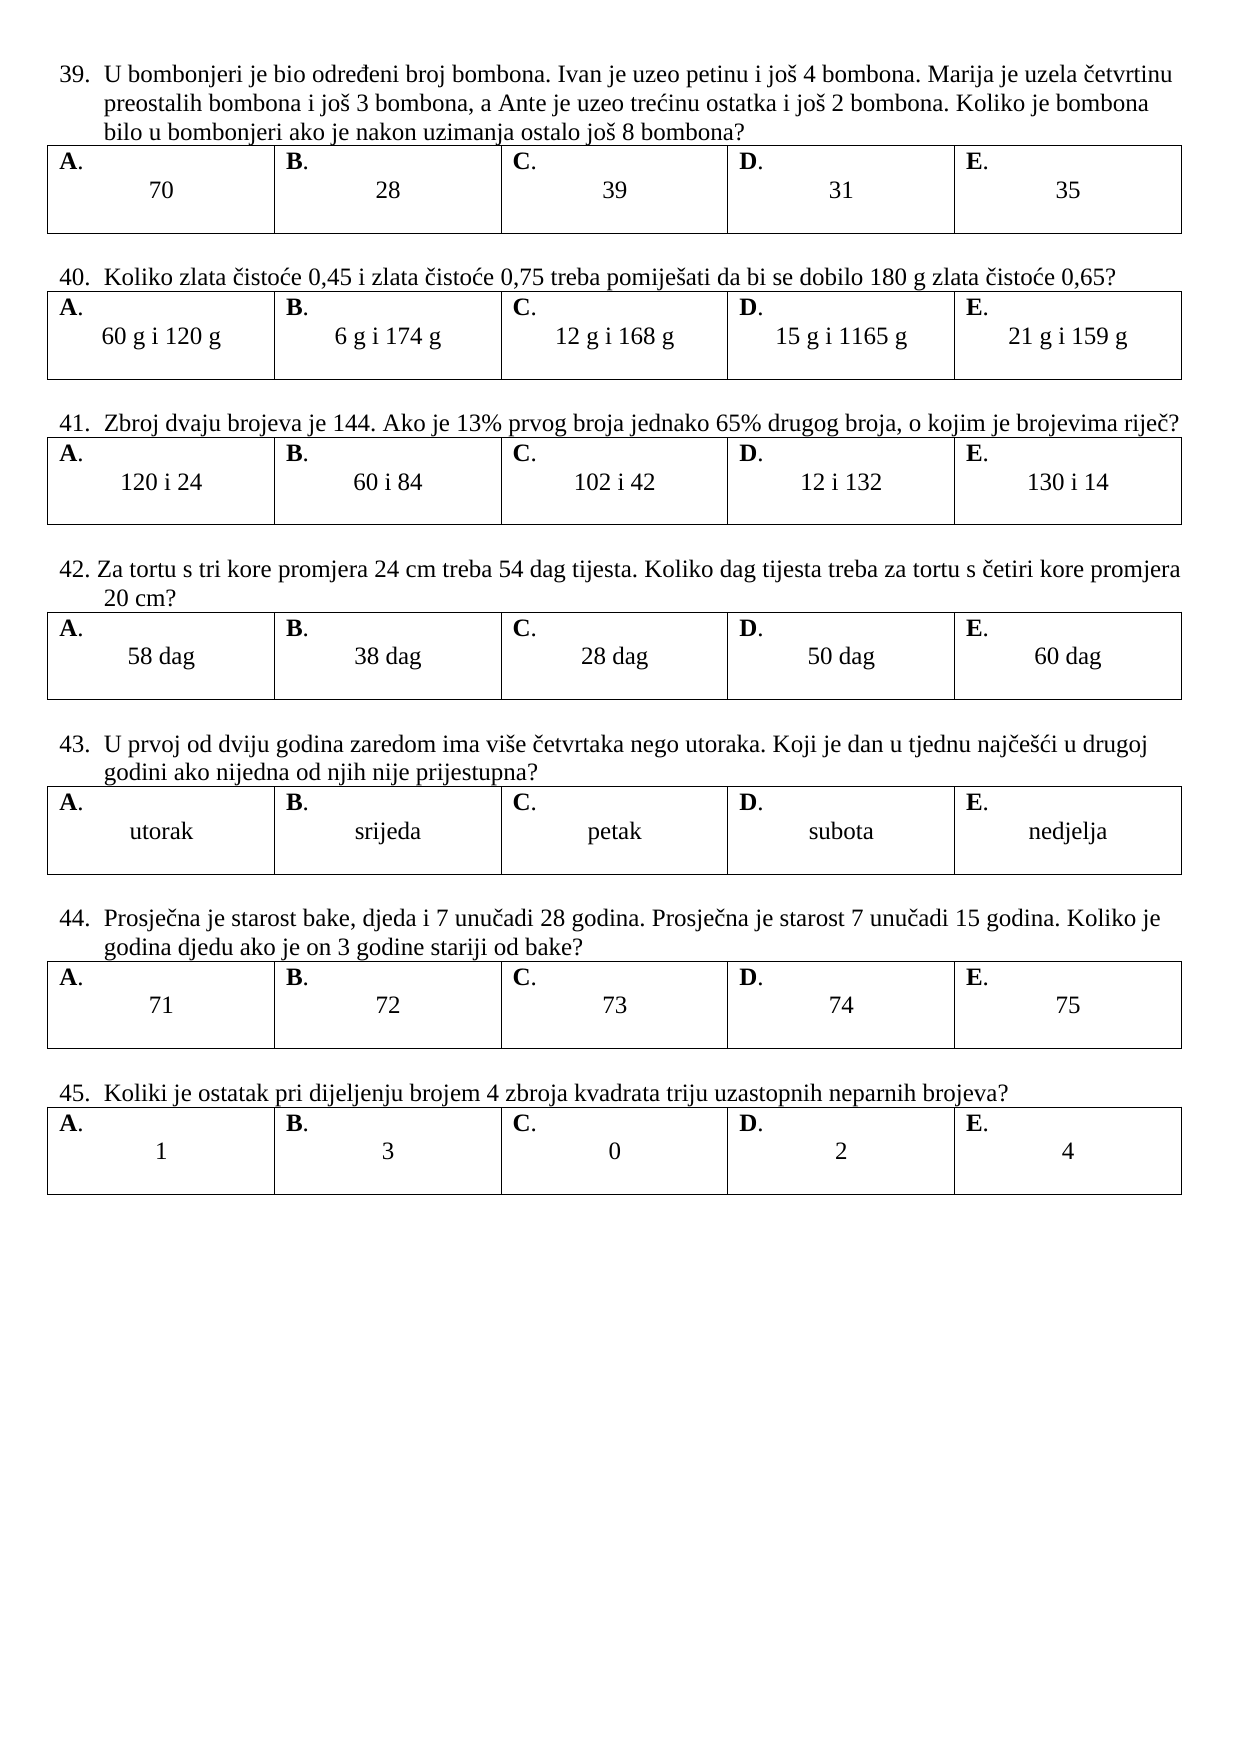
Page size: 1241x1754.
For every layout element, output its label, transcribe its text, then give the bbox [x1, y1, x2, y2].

table_header A. 60 g i 120 g [48, 292, 274, 378]
table_header E. 35 [955, 146, 1181, 233]
table_header A. 70 [48, 146, 274, 233]
table_header D. 12 i 132 [728, 438, 954, 524]
table_header A. 58 dag [48, 613, 274, 699]
table_header E. 60 dag [955, 613, 1181, 699]
table_header D. 74 [728, 962, 954, 1048]
table_header C. 73 [502, 962, 727, 1048]
table_header E. nedjelja [955, 787, 1181, 873]
text 44. Prosječna je starost bake, djeda i 7 unučadi 28 godina. Prosječna je starost 7 unučadi 15 godina. Koliko je godina djedu ako je on 3 godine stariji od bake? [59, 903, 1181, 961]
text 39. U bombonjeri je bio određeni broj bombona. Ivan je uzeo petinu i još 4 bombona. Marija je uzela četvrtinu preostalih bombona i još 3 bombona, a Ante je uzeo trećinu ostatka i još 2 bombona. Koliko je bombona bilo u bombonjeri ako je nakon uzimanja ostalo još 8 bombona? [59, 59, 1181, 145]
table_header B. 28 [275, 146, 501, 233]
table_header B. 60 i 84 [275, 438, 501, 524]
table_header D. 15 g i 1165 g [728, 292, 954, 378]
table_header B. 6 g i 174 g [275, 292, 501, 378]
text 41. Zbroj dvaju brojeva je 144. Ako je 13% prvog broja jednako 65% drugog broja, o kojim je brojevima riječ? [59, 408, 1181, 437]
table_header B. 72 [275, 962, 501, 1048]
table_header A. 120 i 24 [48, 438, 274, 524]
table_header D. 31 [728, 146, 954, 233]
table_header D. 2 [728, 1108, 954, 1194]
table_header A. utorak [48, 787, 274, 873]
table_header C. 0 [502, 1108, 727, 1194]
table_header B. srijeda [275, 787, 501, 873]
table_header D. 50 dag [728, 613, 954, 699]
text 45. Koliki je ostatak pri dijeljenju brojem 4 zbroja kvadrata triju uzastopnih neparnih brojeva? [59, 1078, 1181, 1107]
table_header C. 39 [502, 146, 727, 233]
table_header D. subota [728, 787, 954, 873]
table_header C. 102 i 42 [502, 438, 727, 524]
table_header A. 71 [48, 962, 274, 1048]
table_header E. 130 i 14 [955, 438, 1181, 524]
text 42. Za tortu s tri kore promjera 24 cm treba 54 dag tijesta. Koliko dag tijesta treba za tortu s četiri kore promjera 20 cm? [59, 554, 1181, 612]
table_header C. 12 g i 168 g [502, 292, 727, 378]
table_header C. 28 dag [502, 613, 727, 699]
table_header B. 38 dag [275, 613, 501, 699]
text 43. U prvoj od dviju godina zaredom ima više četvrtaka nego utoraka. Koji je dan u tjednu najčešći u drugoj godini ako nijedna od njih nije prijestupna? [59, 729, 1181, 786]
table_header E. 4 [955, 1108, 1181, 1194]
text 40. Koliko zlata čistoće 0,45 i zlata čistoće 0,75 treba pomiješati da bi se dobilo 180 g zlata čistoće 0,65? [59, 262, 1181, 291]
table_header A. 1 [48, 1108, 274, 1194]
table_header B. 3 [275, 1108, 501, 1194]
table_header E. 21 g i 159 g [955, 292, 1181, 378]
table_header C. petak [502, 787, 727, 873]
table_header E. 75 [955, 962, 1181, 1048]
